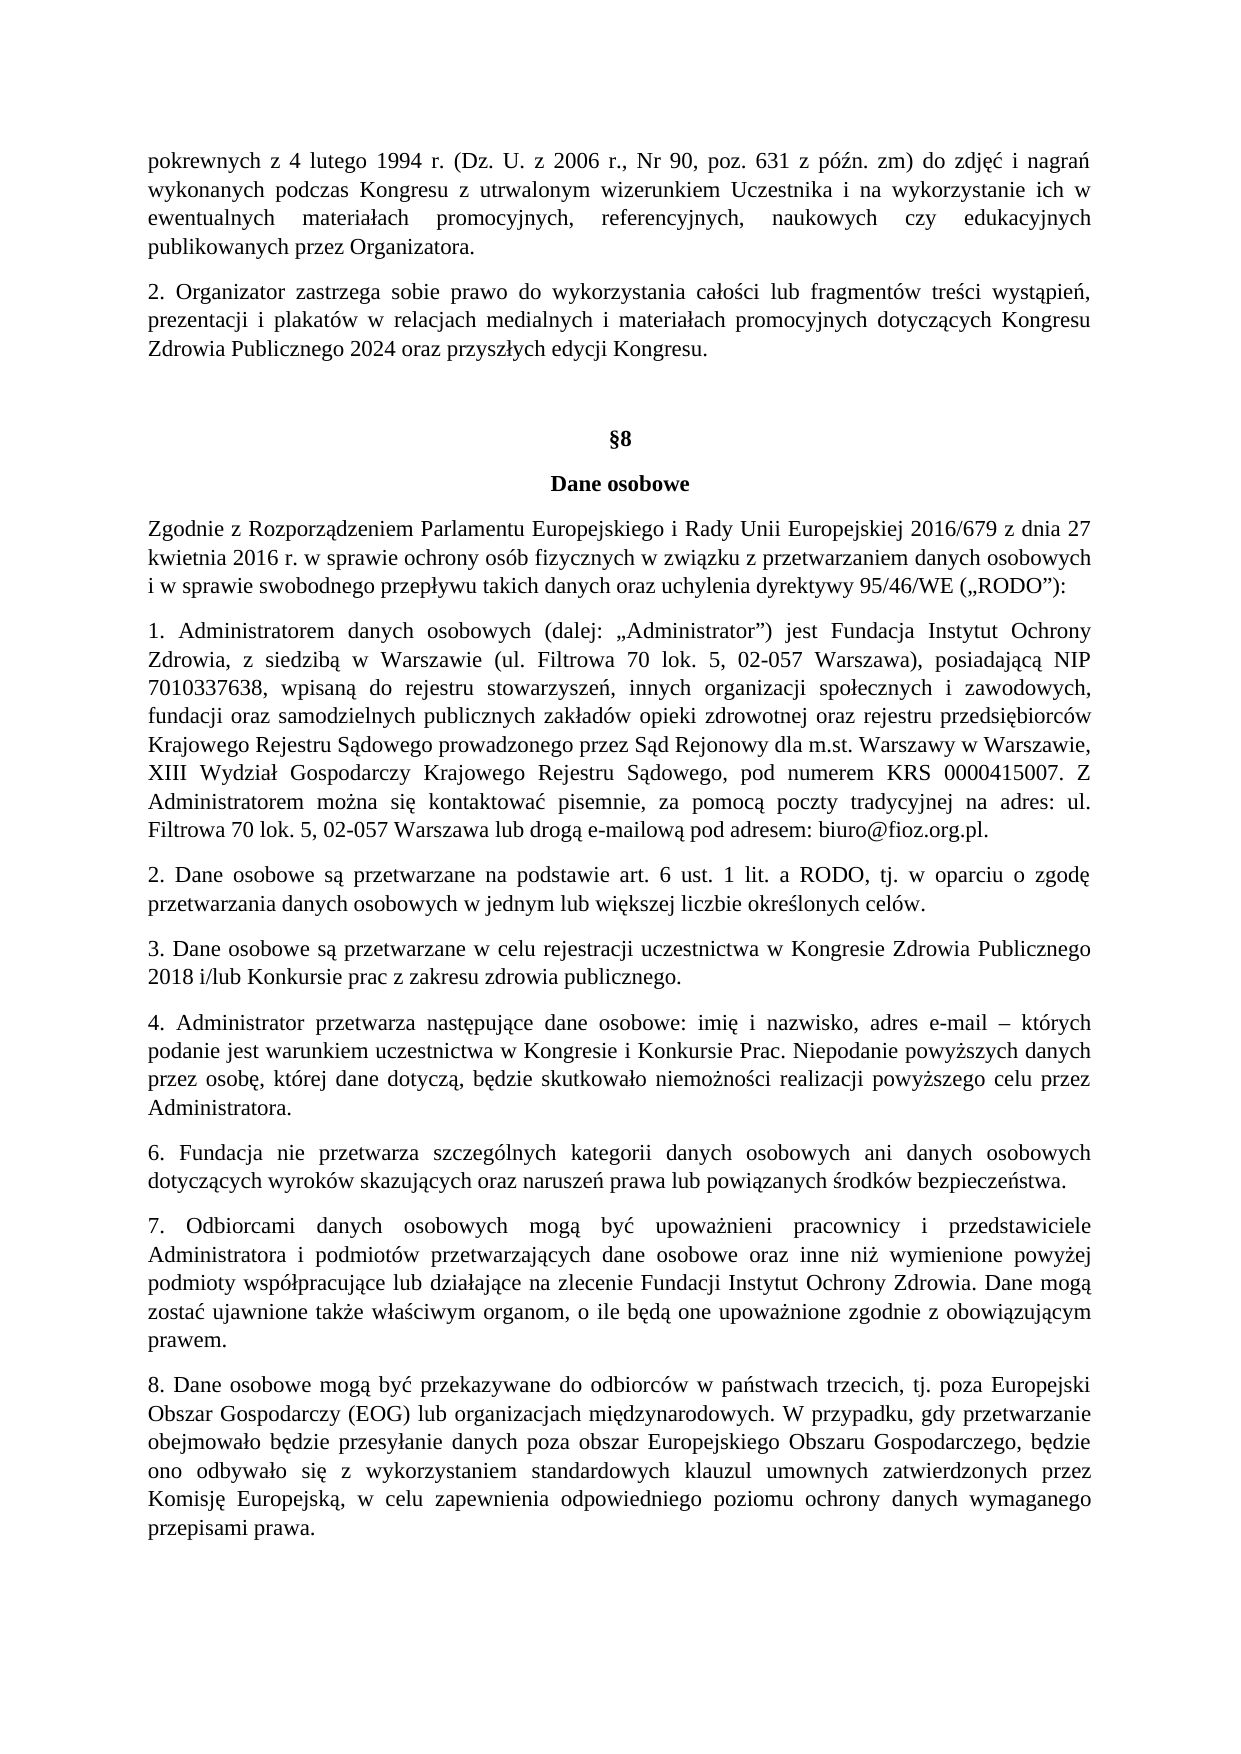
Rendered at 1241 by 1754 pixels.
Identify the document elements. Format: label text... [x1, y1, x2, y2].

text 1. Administratorem danych osobowych (dalej: „Administrator”) jest Fundacja Instytut Ochrony Zdrowia, z siedzibą w Warszawie (ul. Filtrowa 70 lok. 5, 02-057 Warszawa), posiadającą NIP 7010337638, wpisaną do rejestru stowarzyszeń, innych organizacji społecznych i zawodowych, fundacji oraz samodzielnych publicznych zakładów opieki zdrowotnej oraz rejestru przedsiębiorców Krajowego Rejestru Sądowego prowadzonego przez Sąd Rejonowy dla m.st. Warszawy w Warszawie, XIII Wydział Gospodarczy Krajowego Rejestru Sądowego, pod numerem KRS 0000415007. Z Administratorem można się kontaktować pisemnie, za pomocą poczty tradycyjnej na adres: ul. Filtrowa 70 lok. 5, 02-057 Warszawa lub drogą e-mailową pod adresem: biuro@fioz.org.pl. [148, 617, 1093, 843]
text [148, 148, 1093, 259]
text Zgodnie z Rozporządzeniem Parlamentu Europejskiego i Rady Unii Europejskiej 2016/679 z dnia 27 kwietnia 2016 r. w sprawie ochrony osób fizycznych w związku z przetwarzaniem danych osobowych i w sprawie swobodnego przepływu takich danych oraz uchylenia dyrektywy 95/46/WE („RODO”): [148, 515, 1093, 598]
text 7. Odbiorcami danych osobowych mogą być upoważnieni pracownicy i przedstawiciele Administratora i podmiotów przetwarzających dane osobowe oraz inne niż wymienione powyżej podmioty współpracujące lub działające na zlecenie Fundacji Instytut Ochrony Zdrowia. Dane mogą zostać ujawnione także właściwym organom, o ile będą one upoważnione zgodnie z obowiązującym prawem. [148, 1212, 1093, 1353]
text 8. Dane osobowe mogą być przekazywane do odbiorców w państwach trzecich, tj. poza Europejski Obszar Gospodarczy (EOG) lub organizacjach międzynarodowych. W przypadku, gdy przetwarzanie obejmowało będzie przesyłanie danych poza obszar Europejskiego Obszaru Gospodarczego, będzie ono odbywało się z wykorzystaniem standardowych klauzul umownych zatwierdzonych przez Komisję Europejską, w celu zapewnienia odpowiedniego poziomu ochrony danych wymaganego przepisami prawa. [148, 1371, 1093, 1540]
text 4. Administrator przetwarza następujące dane osobowe: imię i nazwisko, adres e-mail – których podanie jest warunkiem uczestnictwa w Kongresie i Konkursie Prac. Niepodanie powyższych danych przez osobę, której dane dotyczą, będzie skutkowało niemożności realizacji powyższego celu przez Administratora. [148, 1008, 1093, 1120]
text 3. Dane osobowe są przetwarzane w celu rejestracji uczestnictwa w Kongresie Zdrowia Publicznego 2018 i/lub Konkursie prac z zakresu zdrowia publicznego. [148, 935, 1093, 990]
text 2. Dane osobowe są przetwarzane na podstawie art. 6 ust. 1 lit. a RODO, tj. w oparciu o zgodę przetwarzania danych osobowych w jednym lub większej liczbie określonych celów. [148, 861, 1093, 916]
text §8 [148, 425, 1093, 451]
text 6. Fundacja nie przetwarza szczególnych kategorii danych osobowych ani danych osobowych dotyczących wyroków skazujących oraz naruszeń prawa lub powiązanych środków bezpieczeństwa. [148, 1139, 1093, 1194]
text Dane osobowe [148, 470, 1093, 497]
text 2. Organizator zastrzega sobie prawo do wykorzystania całości lub fragmentów treści wystąpień, prezentacji i plakatów w relacjach medialnych i materiałach promocyjnych dotyczących Kongresu Zdrowia Publicznego 2024 oraz przyszłych edycji Kongresu. [148, 278, 1093, 361]
